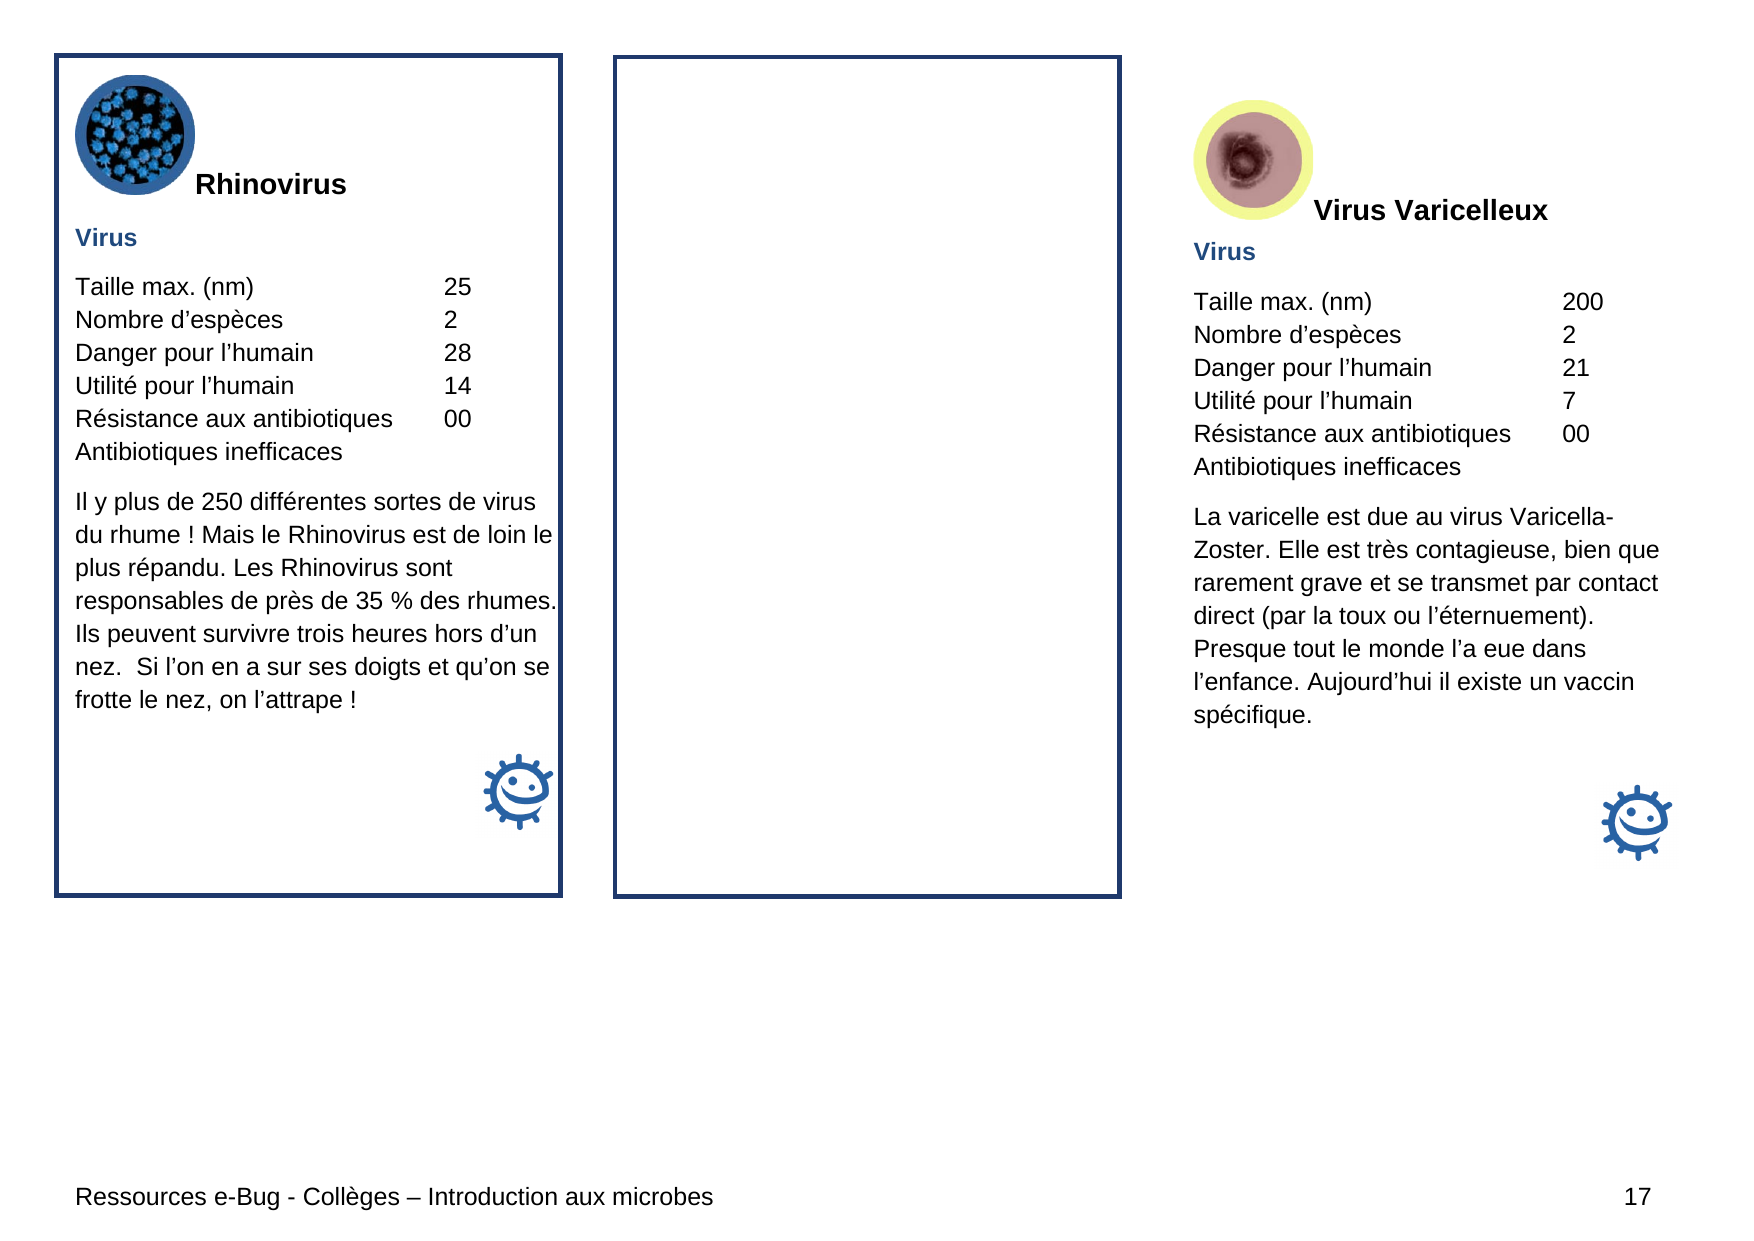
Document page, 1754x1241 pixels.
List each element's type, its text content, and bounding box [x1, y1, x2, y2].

text Taille max. (nm) 200 Nombre d’espèces 2 Danger pour l’humain 21 Utilité pour l’humain 7 Résistance aux antibiotiques 00 Antibiotiques inefficaces [1193, 287, 1679, 481]
text La varicelle est due au virus Varicella-Zoster. Elle est très contagieuse, bien que rarement grave et se transmet par contact direct (par la toux ou l’éternuement). Presque tout le monde l’a eue dans l’enfance. Aujourd’hui il existe un vaccin spécifique. [1193, 502, 1679, 729]
text Taille max. (nm) 25 Nombre d’espèces 2 Danger pour l’humain 28 Utilité pour l’humain 14 Résistance aux antibiotiques 00 Antibiotiques inefficaces [75, 272, 558, 466]
text Virus [75, 223, 558, 251]
picture [1593, 782, 1679, 869]
picture [475, 751, 558, 838]
picture [1193, 100, 1314, 220]
text Virus [1193, 237, 1679, 266]
subtitle Virus Varicelleux [1193, 100, 1679, 226]
text Il y plus de 250 différentes sortes de virus du rhume ! Mais le Rhinovirus est de loin le plus répandu. Les Rhinovirus sont responsables de près de 35 % des rhumes. Ils peuvent survivre trois heures hors d’un nez. Si l’on en a sur ses doigts et qu’on se frotte le nez, on l’attrape ! [75, 487, 558, 714]
picture [75, 75, 195, 195]
